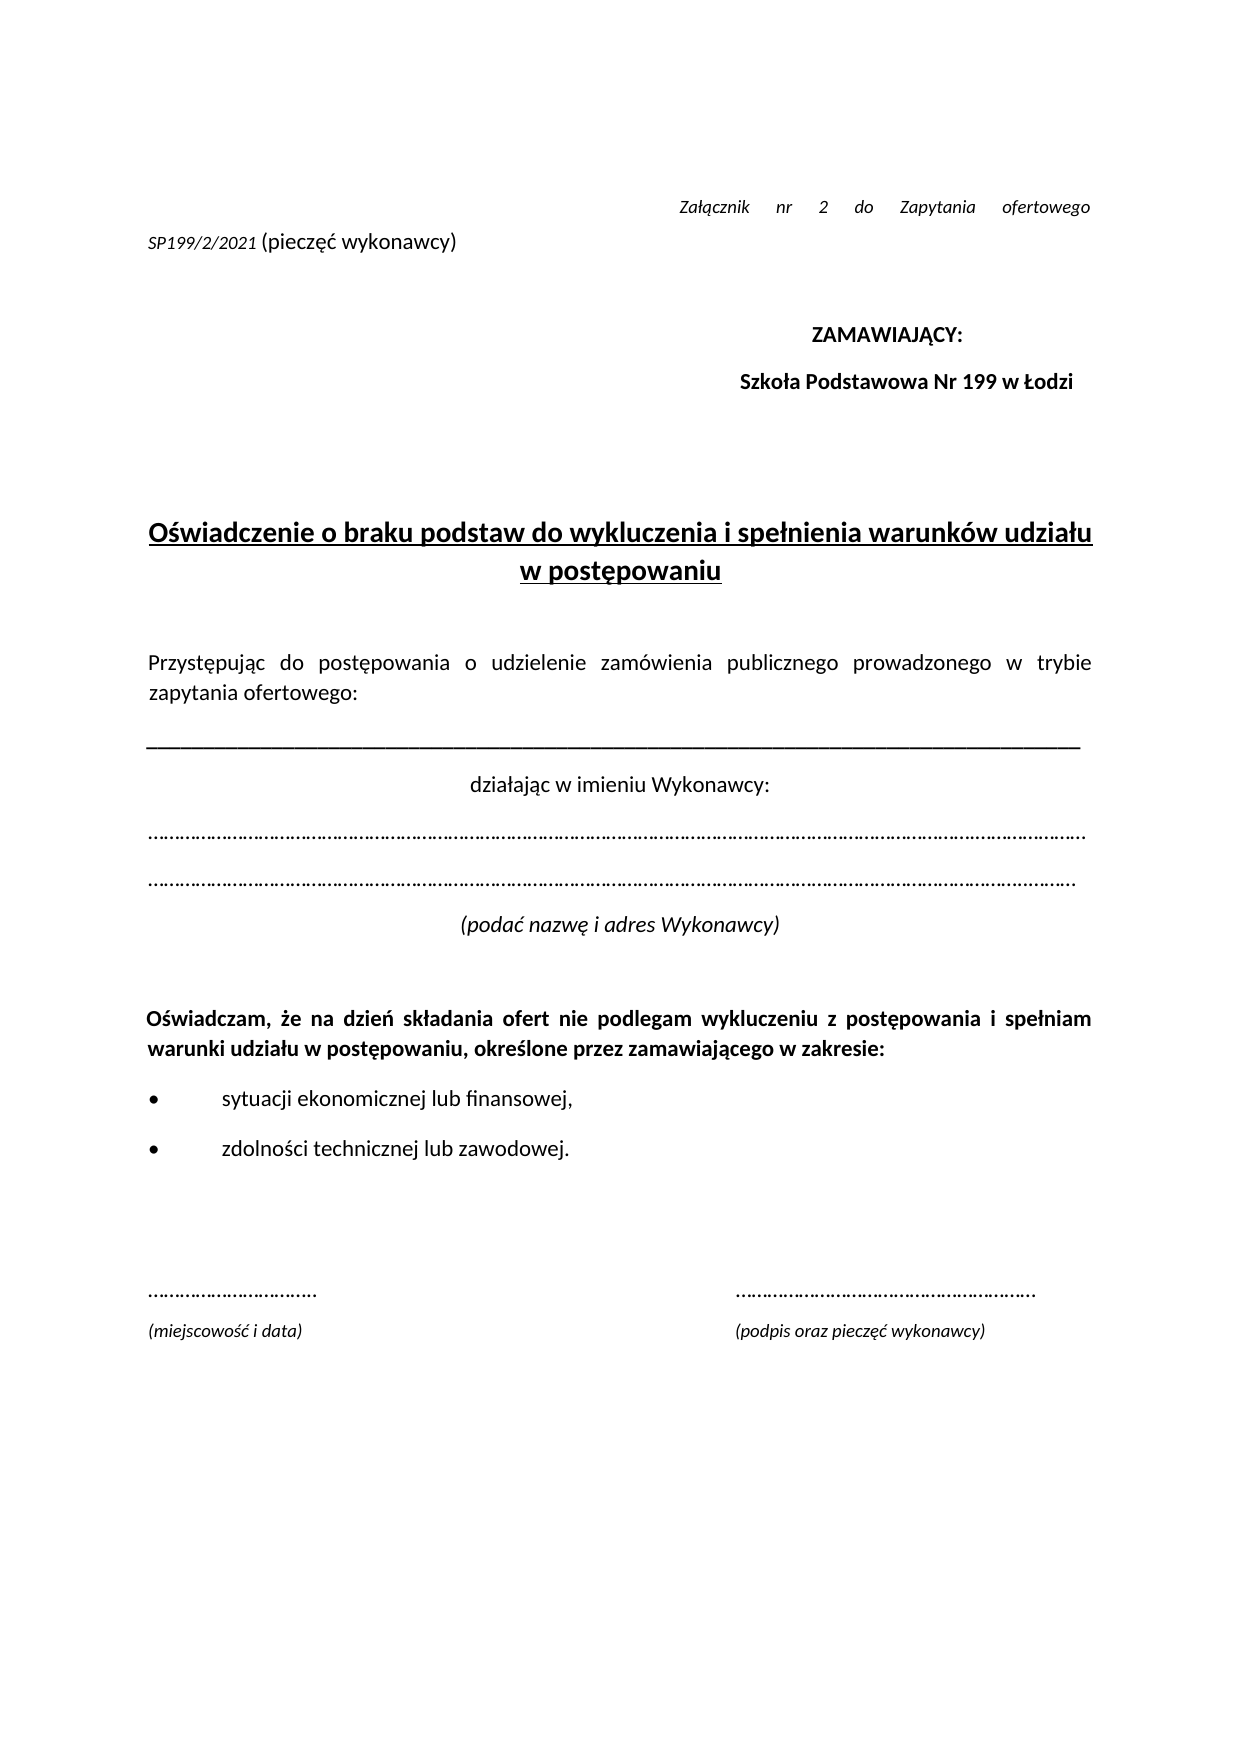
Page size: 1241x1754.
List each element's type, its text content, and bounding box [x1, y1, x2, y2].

text Oświadczenie o braku podstaw do wykluczenia i spełnienia warunków udziału w postępowaniu [148, 545, 1093, 588]
list sytuacji ekonomicznej lub finansowej, [148, 1084, 1093, 1112]
text (miejscowość i data) (podpis oraz pieczęć wykonawcy) [148, 1320, 1093, 1343]
text ………………………………………………………………………………………………………………………………………….………………… [148, 817, 1093, 845]
text Szkoła Podstawowa Nr 199 w Łodzi [148, 367, 1073, 395]
text __________________________________________________________________________________ [146, 724, 1093, 752]
text Załącznik nr 2 do Zapytania ofertowego SP199/2/2021 (pieczęć wykonawcy) [148, 195, 1093, 255]
text ZAMAWIAJĄCY: [148, 320, 963, 348]
text …………………………………………………………………………………………………………………………………………………..……… [148, 864, 1093, 892]
list zdolności technicznej lub zawodowej. [148, 1134, 1093, 1162]
text ………………………….. ………………………………………………… [148, 1276, 1093, 1303]
text Przystępując do postępowania o udzielenie zamówienia publicznego prowadzonego w trybie zapytania ofertowego: [148, 648, 1093, 706]
text Oświadczenie o braku podstaw do wykluczenia i spełnienia warunków udziału w postępowaniu [148, 514, 1093, 544]
text (podać nazwę i adres Wykonawcy) [148, 911, 1092, 938]
text Oświadczam, że na dzień składania ofert nie podlegam wykluczeniu z postępowania i spełniam warunki udziału w postępowaniu, określone przez zamawiającego w zakresie: [146, 1004, 1093, 1062]
text działając w imieniu Wykonawcy: [148, 771, 1092, 799]
